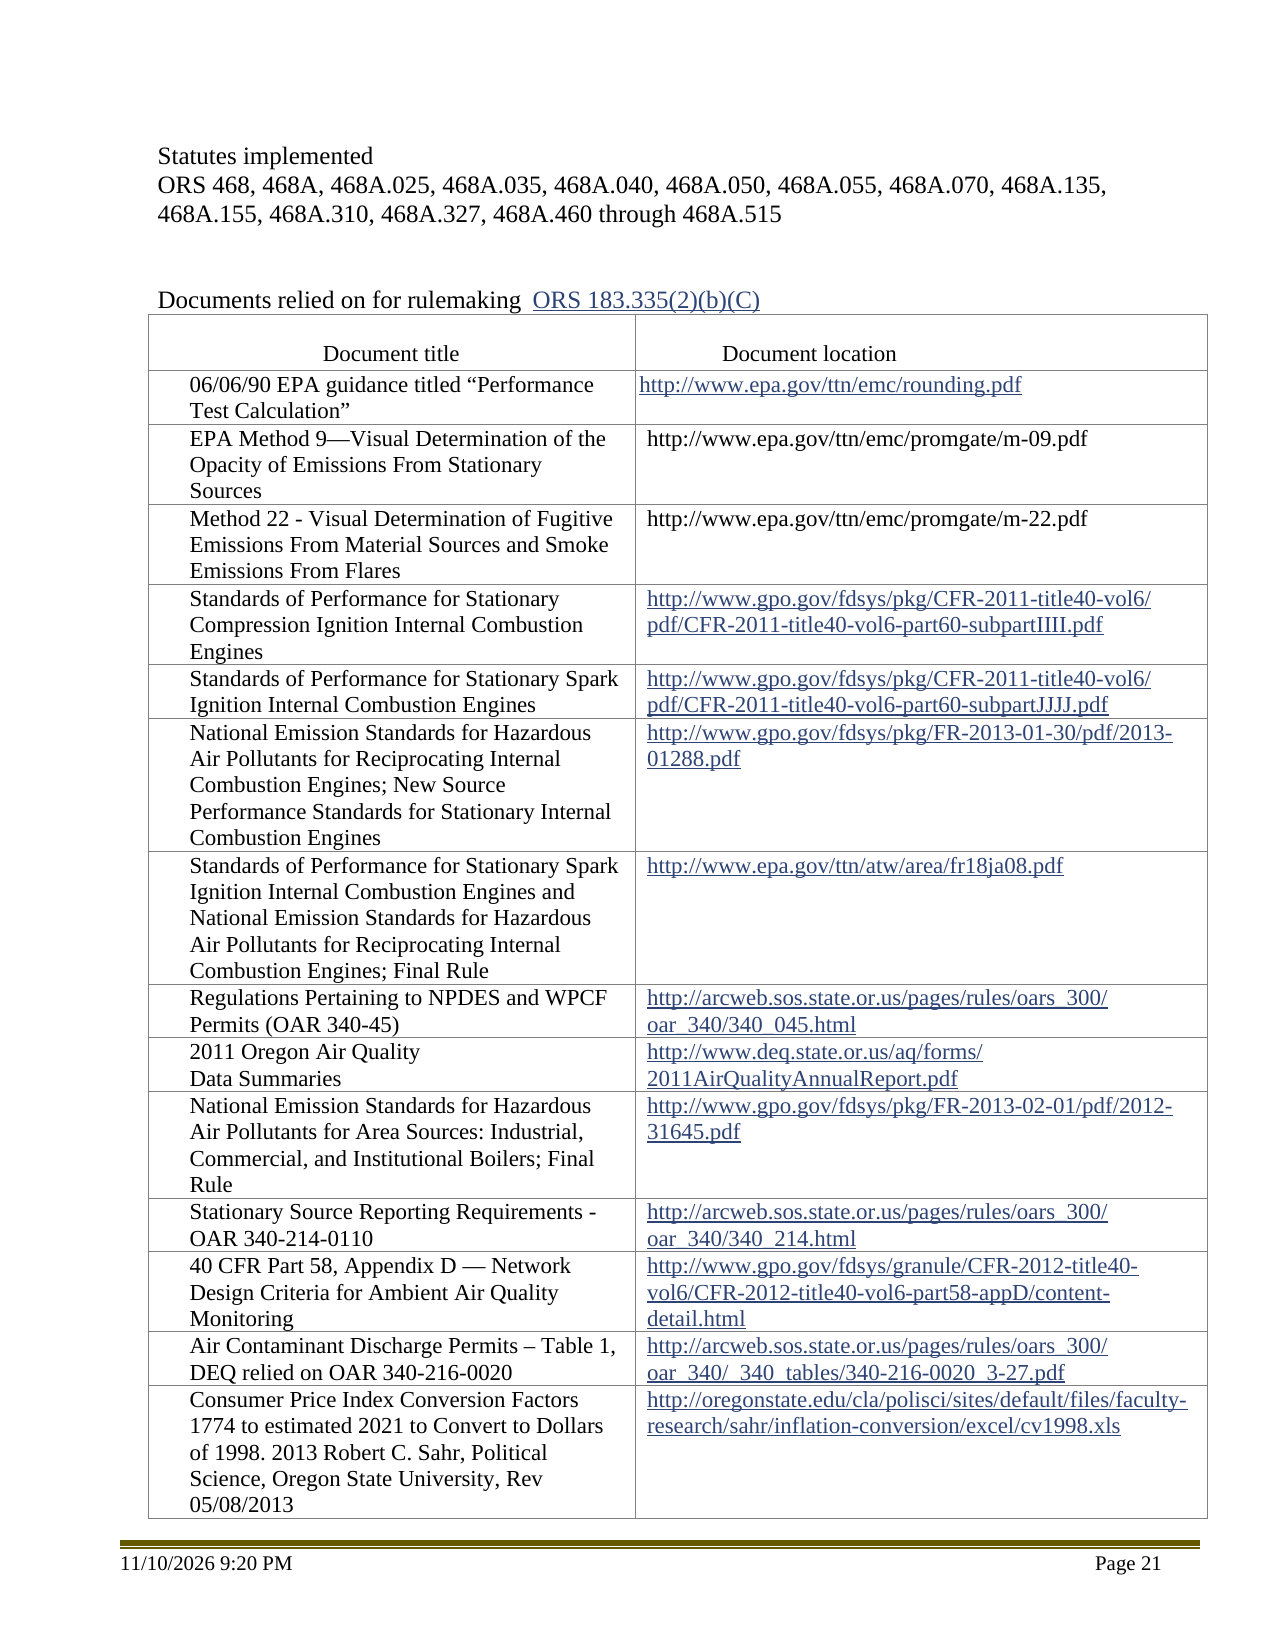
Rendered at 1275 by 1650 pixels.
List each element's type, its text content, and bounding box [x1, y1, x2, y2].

text Documents relied on for rulemaking ORS 183.335(2)(b)(C) [157, 285, 1198, 314]
table_cell http://www.epa.gov/ttn/emc/promgate/m-22.pdf [636, 505, 1207, 584]
table_cell Air Contaminant Discharge Permits – Table 1, DEQ relied on OAR 340-216-0020 [149, 1332, 635, 1385]
table_cell http://www.deq.state.or.us/aq/forms/2011AirQualityAnnualReport.pdf [636, 1038, 1207, 1091]
table_cell Regulations Pertaining to NPDES and WPCF Permits (OAR 340-45) [149, 985, 635, 1037]
table_cell http://arcweb.sos.state.or.us/pages/rules/oars_300/oar_340/340_214.html [636, 1199, 1207, 1251]
text Statutes implemented [157, 141, 1198, 170]
table_cell Consumer Price Index Conversion Factors 1774 to estimated 2021 to Convert to Dollars of 1998. 2013 Robert C. Sahr, Political Science, Oregon State University, Rev 05/08/2013 [149, 1386, 635, 1518]
table_cell EPA Method 9—Visual Determination of the Opacity of Emissions From Stationary Sources [149, 425, 635, 504]
table_cell Stationary Source Reporting Requirements - OAR 340-214-0110 [149, 1199, 635, 1251]
table_cell http://www.gpo.gov/fdsys/pkg/CFR-2011-title40-vol6/pdf/CFR-2011-title40-vol6-part60-subpartJJJJ.pdf [636, 665, 1207, 718]
table_cell http://arcweb.sos.state.or.us/pages/rules/oars_300/oar_340/340_045.html [636, 985, 1207, 1037]
table_cell Method 22 - Visual Determination of Fugitive Emissions From Material Sources and Smoke Emissions From Flares [149, 505, 635, 584]
table_cell Standards of Performance for Stationary Spark Ignition Internal Combustion Engines and National Emission Standards for Hazardous Air Pollutants for Reciprocating Internal Combustion Engines; Final Rule [149, 852, 635, 983]
table_cell Standards of Performance for Stationary Compression Ignition Internal Combustion Engines [149, 585, 635, 664]
table_cell http://www.epa.gov/ttn/atw/area/fr18ja08.pdf [636, 852, 1207, 983]
table_cell 06/06/90 EPA guidance titled “Performance Test Calculation” [149, 371, 635, 424]
table_cell http://www.gpo.gov/fdsys/granule/CFR-2012-title40-vol6/CFR-2012-title40-vol6-part58-appD/content-detail.html [636, 1252, 1207, 1331]
table_cell 2011 Oregon Air Quality Data Summaries [149, 1038, 635, 1091]
table_header Document title [149, 315, 635, 370]
table_cell Standards of Performance for Stationary Spark Ignition Internal Combustion Engines [149, 665, 635, 718]
table_cell http://www.gpo.gov/fdsys/pkg/CFR-2011-title40-vol6/pdf/CFR-2011-title40-vol6-part60-subpartIIII.pdf [636, 585, 1207, 664]
table_cell http://www.epa.gov/ttn/emc/rounding.pdf [636, 371, 1207, 424]
table_cell National Emission Standards for Hazardous Air Pollutants for Reciprocating Internal Combustion Engines; New Source Performance Standards for Stationary Internal Combustion Engines [149, 719, 635, 851]
table_cell http://arcweb.sos.state.or.us/pages/rules/oars_300/oar_340/_340_tables/340-216-0020_3-27.pdf [636, 1332, 1207, 1385]
table_cell 40 CFR Part 58, Appendix D — Network Design Criteria for Ambient Air Quality Monitoring [149, 1252, 635, 1331]
table_cell http://www.gpo.gov/fdsys/pkg/FR-2013-01-30/pdf/2013-01288.pdf [636, 719, 1207, 851]
table_cell http://www.epa.gov/ttn/emc/promgate/m-09.pdf [636, 425, 1207, 504]
table_cell http://oregonstate.edu/cla/polisci/sites/default/files/faculty-research/sahr/inflation-conversion/excel/cv1998.xls [636, 1386, 1207, 1518]
table_header Document location [636, 315, 1207, 370]
table_cell National Emission Standards for Hazardous Air Pollutants for Area Sources: Industrial, Commercial, and Institutional Boilers; Final Rule [149, 1092, 635, 1197]
text ORS 468, 468A, 468A.025, 468A.035, 468A.040, 468A.050, 468A.055, 468A.070, 468A.135, 468A.155, 468A.310, 468A.327, 468A.460 through 468A.515 [157, 170, 1198, 227]
table_cell http://www.gpo.gov/fdsys/pkg/FR-2013-02-01/pdf/2012-31645.pdf [636, 1092, 1207, 1197]
